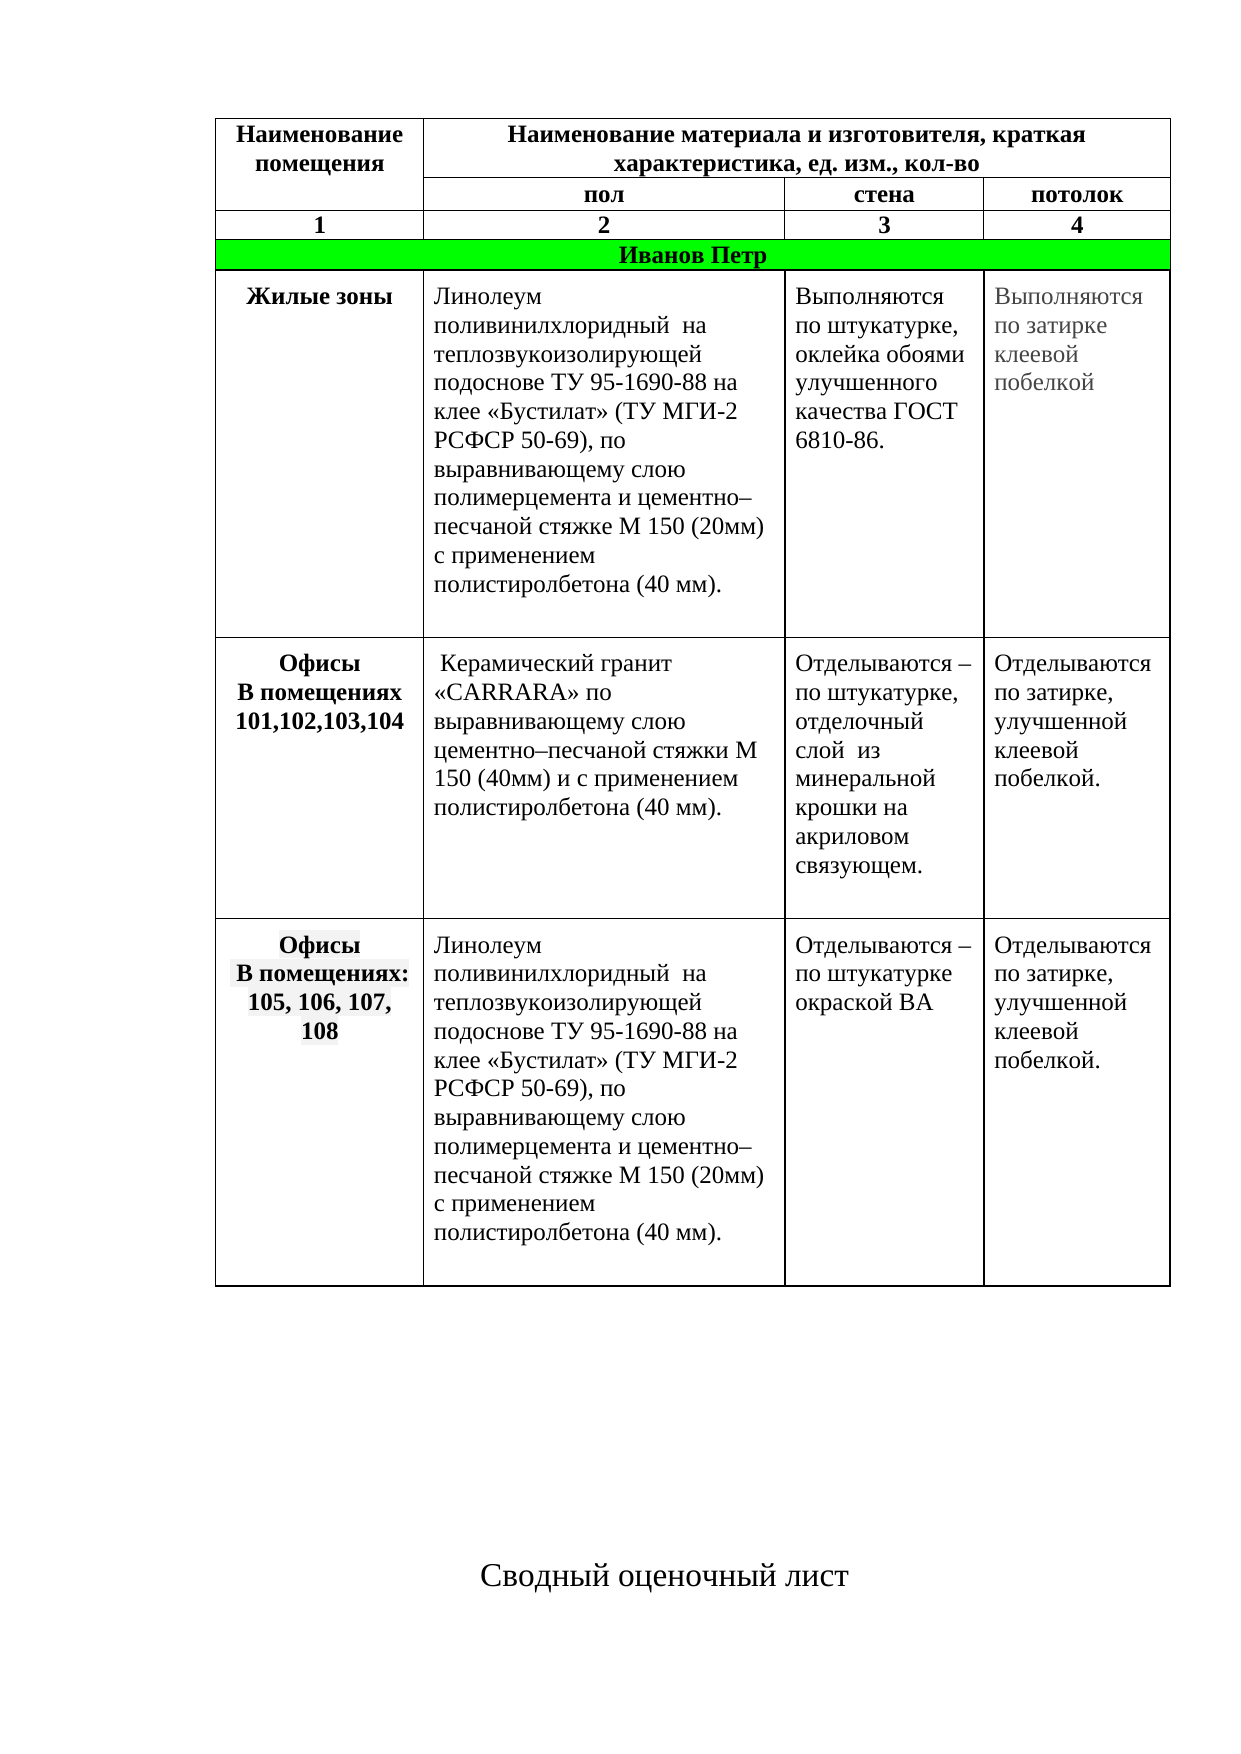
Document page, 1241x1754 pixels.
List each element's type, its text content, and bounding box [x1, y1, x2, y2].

table_cell 4 [984, 211, 1170, 239]
text Сводный оценочный лист [177, 1555, 1152, 1593]
table_cell пол [424, 178, 784, 209]
table_cell Отделываются по затирке, улучшенной клеевой побелкой. [985, 638, 1169, 918]
table_cell Отделываются – по штукатурке, отделочный слой из минеральной крошки на акриловом связующем. [786, 638, 983, 918]
table_cell потолок [984, 178, 1170, 209]
table_cell Жилые зоны [216, 271, 423, 637]
table_cell стена [785, 178, 983, 209]
table_cell Керамический гранит «CARRARA» по выравнивающему слою цементно–песчаной стяжки М 150 (40мм) и с применением полистиролбетона (40 мм). [424, 638, 784, 918]
table_cell Офисы В помещениях 101,102,103,104 [216, 638, 423, 918]
table_cell Отделываются – по штукатурке окраской ВА [786, 919, 983, 1285]
table_cell 2 [424, 211, 784, 239]
table_cell Иванов Петр [216, 240, 1170, 269]
table_header Наименование помещения [216, 119, 423, 209]
table_header Наименование материала и изготовителя, краткая характеристика, ед. изм., кол-во [424, 119, 1170, 177]
table_cell Линолеум поливинилхлоридный на теплозвукоизолирующей подоснове ТУ 95-1690-88 на клее «Бустилат» (ТУ МГИ-2 РСФСР 50-69), по выравнивающему слою полимерцемента и цементно–песчаной стяжке М 150 (20мм) с применением полистиролбетона (40 мм). [424, 271, 784, 637]
table_cell Линолеум поливинилхлоридный на теплозвукоизолирующей подоснове ТУ 95-1690-88 на клее «Бустилат» (ТУ МГИ-2 РСФСР 50-69), по выравнивающему слою полимерцемента и цементно–песчаной стяжке М 150 (20мм) с применением полистиролбетона (40 мм). [424, 919, 784, 1285]
table_cell Офисы В помещениях: 105, 106, 107, 108 [216, 919, 423, 1285]
table_cell 3 [785, 211, 983, 239]
table_cell Отделываются по затирке, улучшенной клеевой побелкой. [985, 919, 1169, 1285]
table_cell 1 [216, 211, 423, 239]
table_cell Выполняются по затирке клеевой побелкой [985, 271, 1169, 637]
table_cell Выполняются по штукатурке, оклейка обоями улучшенного качества ГОСТ 6810-86. [786, 271, 983, 637]
